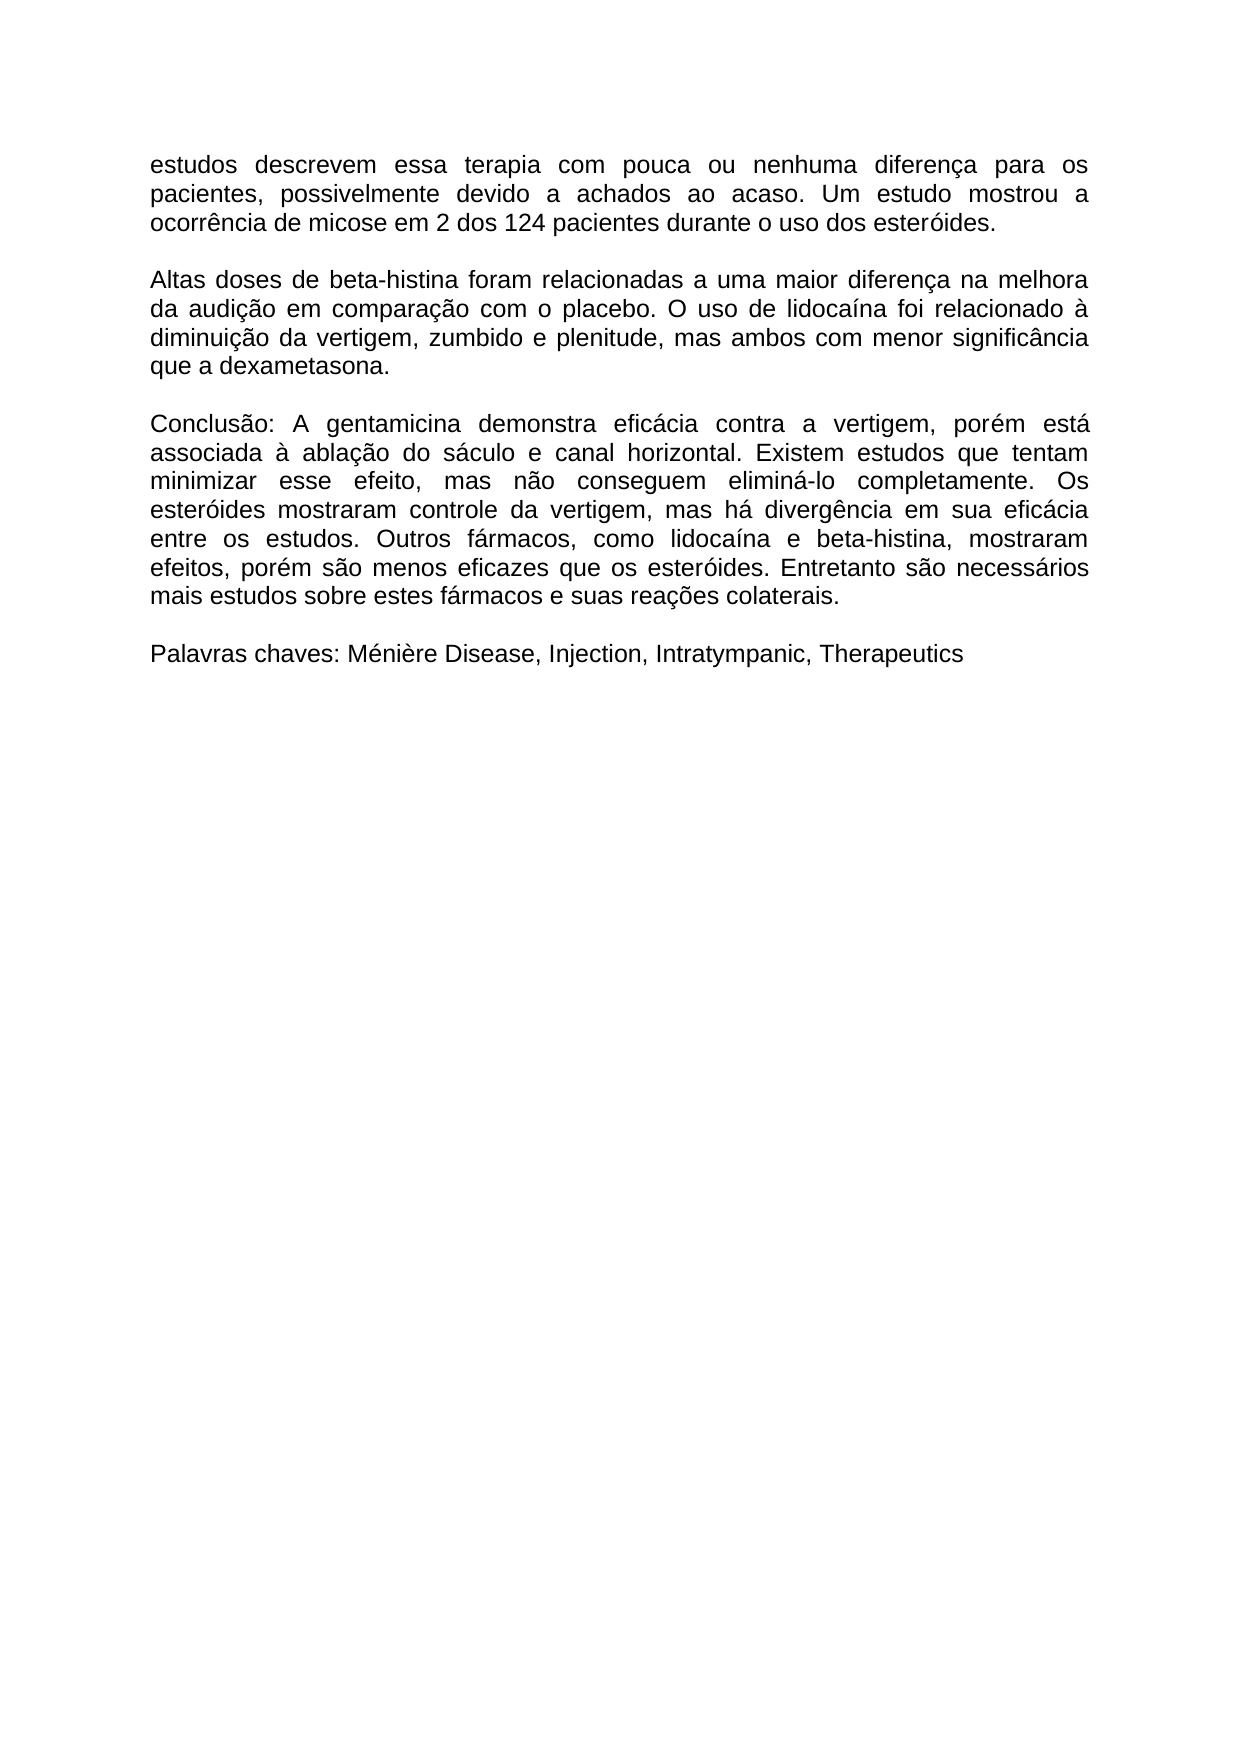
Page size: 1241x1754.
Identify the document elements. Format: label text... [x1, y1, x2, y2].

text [150, 150, 1090, 236]
text Conclusão: A gentamicina demonstra eficácia contra a vertigem, porém está associada à ablação do sáculo e canal horizontal. Existem estudos que tentam minimizar esse efeito, mas não conseguem eliminá-lo completamente. Os esteróides mostraram controle da vertigem, mas há divergência em sua eficácia entre os estudos. Outros fármacos, como lidocaína e beta-histina, mostraram efeitos, porém são menos eficazes que os esteróides. Entretanto são necessários mais estudos sobre estes fármacos e suas reações colaterais. [150, 409, 1090, 610]
text Palavras chaves: Ménière Disease, Injection, Intratympanic, Therapeutics [150, 639, 1090, 667]
text Altas doses de beta-histina foram relacionadas a uma maior diferença na melhora da audição em comparação com o placebo. O uso de lidocaína foi relacionado à diminuição da vertigem, zumbido e plenitude, mas ambos com menor significância que a dexametasona. [150, 265, 1090, 380]
